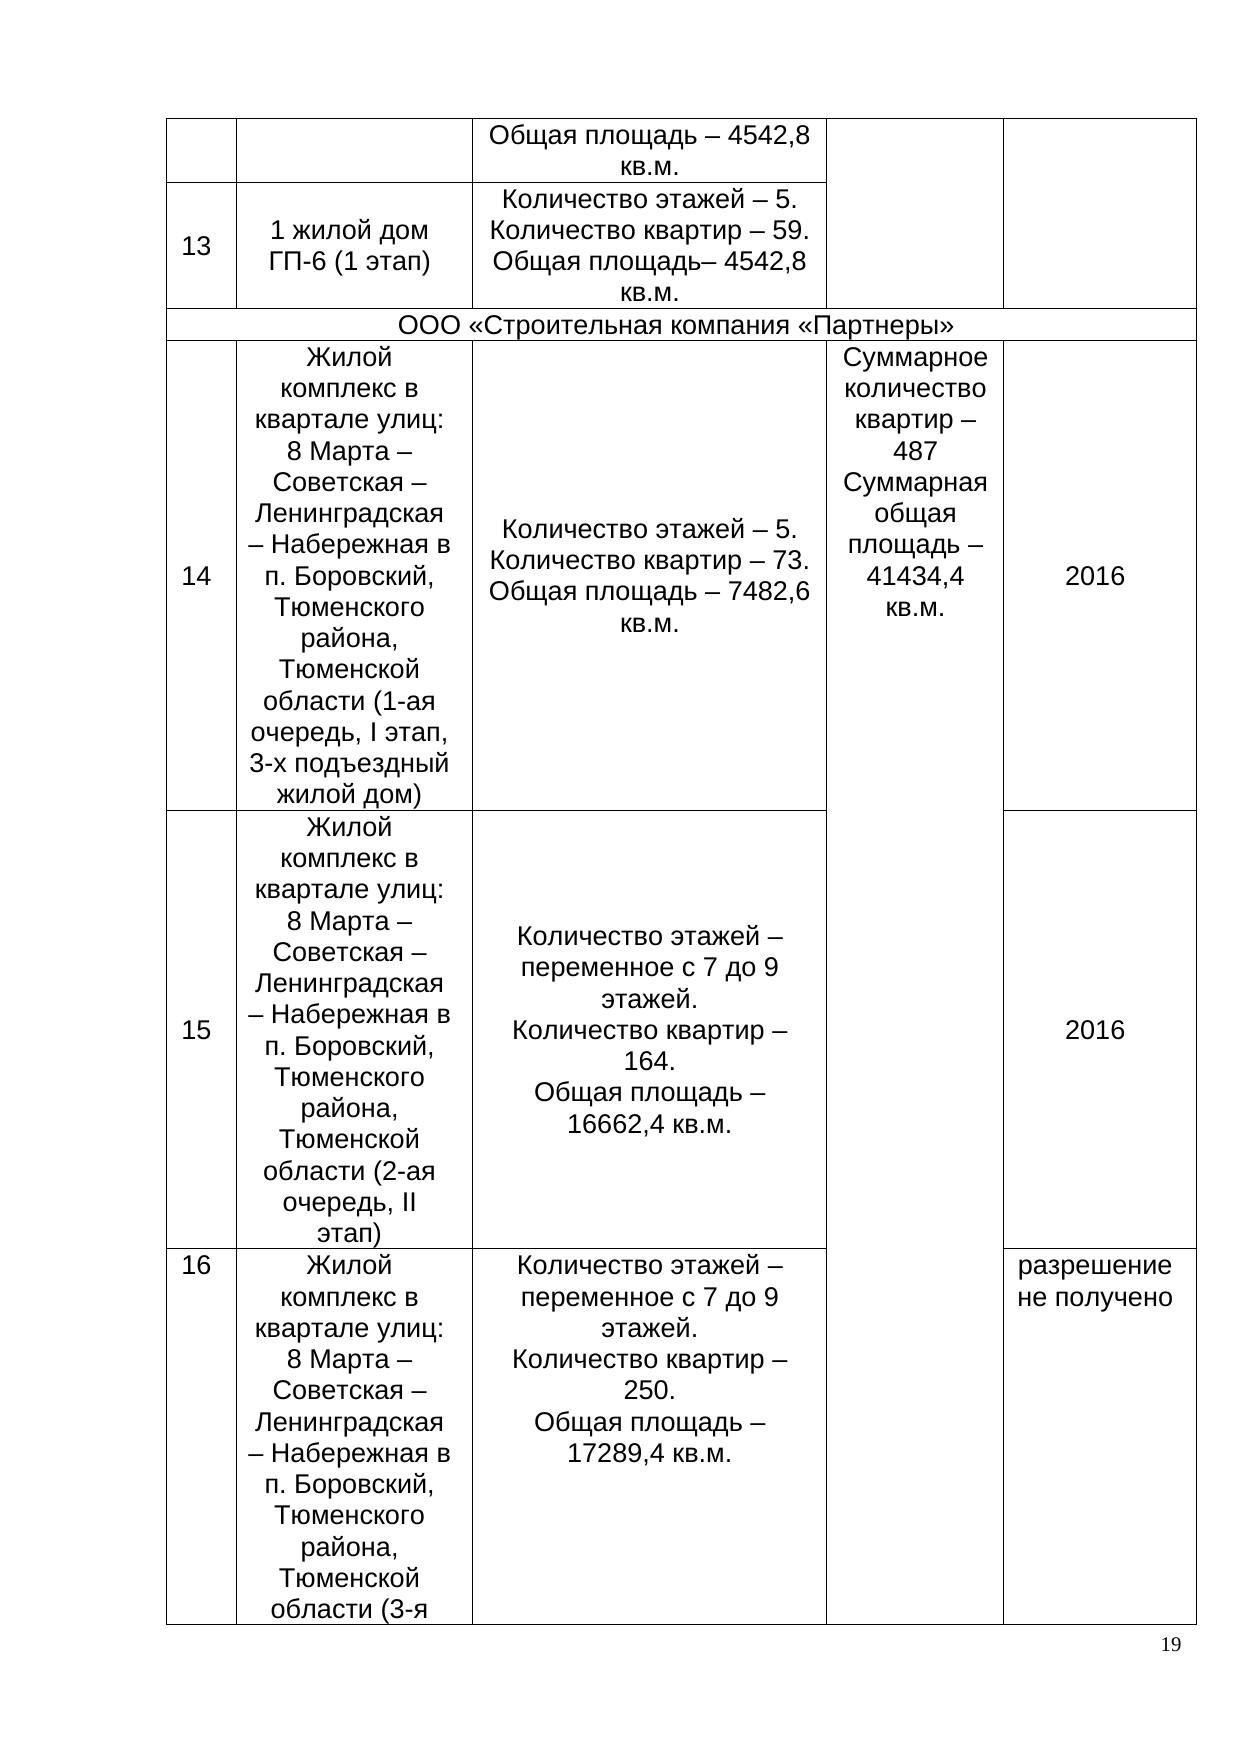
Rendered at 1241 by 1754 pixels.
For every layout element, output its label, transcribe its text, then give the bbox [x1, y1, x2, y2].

table_cell 16 [167, 1249, 236, 1624]
table_cell Количество этажей – 5. Количество квартир – 73. Общая площадь – 7482,6 кв.м. [473, 341, 826, 810]
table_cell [237, 1249, 472, 1624]
table_cell 1 жилой дом ГП-6 (1 этап) [237, 183, 472, 308]
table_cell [473, 119, 826, 182]
table_cell 12 [167, 119, 236, 182]
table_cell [1004, 1249, 1196, 1624]
table_cell ООО «Строительная компания «Партнеры» [167, 309, 1196, 340]
table_cell 14 [167, 341, 236, 810]
table_cell Жилой комплекс в квартале улиц: 8 Марта – Советская – Ленинградская – Набережная в п. Боровский, Тюменского района, Тюменской области (1-ая очередь, I этап, 3-х подъездный жилой дом) [237, 341, 472, 810]
table_cell Жилой комплекс в квартале улиц: 8 Марта – Советская – Ленинградская – Набережная в п. Боровский, Тюменского района, Тюменской области (2-ая очередь, II этап) [237, 811, 472, 1248]
table_cell 2016 [1004, 341, 1196, 810]
table_cell Суммарное количество квартир – 487 Суммарная общая площадь – 41434,4 кв.м. [827, 341, 1003, 1624]
table_cell 13 [167, 183, 236, 308]
table_cell Количество этажей – переменное с 7 до 9 этажей. Количество квартир – 164. Общая площадь – 16662,4 кв.м. [473, 811, 826, 1248]
table_cell 15 [167, 811, 236, 1248]
table_cell 2016 [1004, 811, 1196, 1248]
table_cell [473, 1249, 826, 1624]
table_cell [237, 119, 472, 182]
table_cell Количество этажей – 5. Количество квартир – 59. Общая площадь– 4542,8 кв.м. [473, 183, 826, 308]
